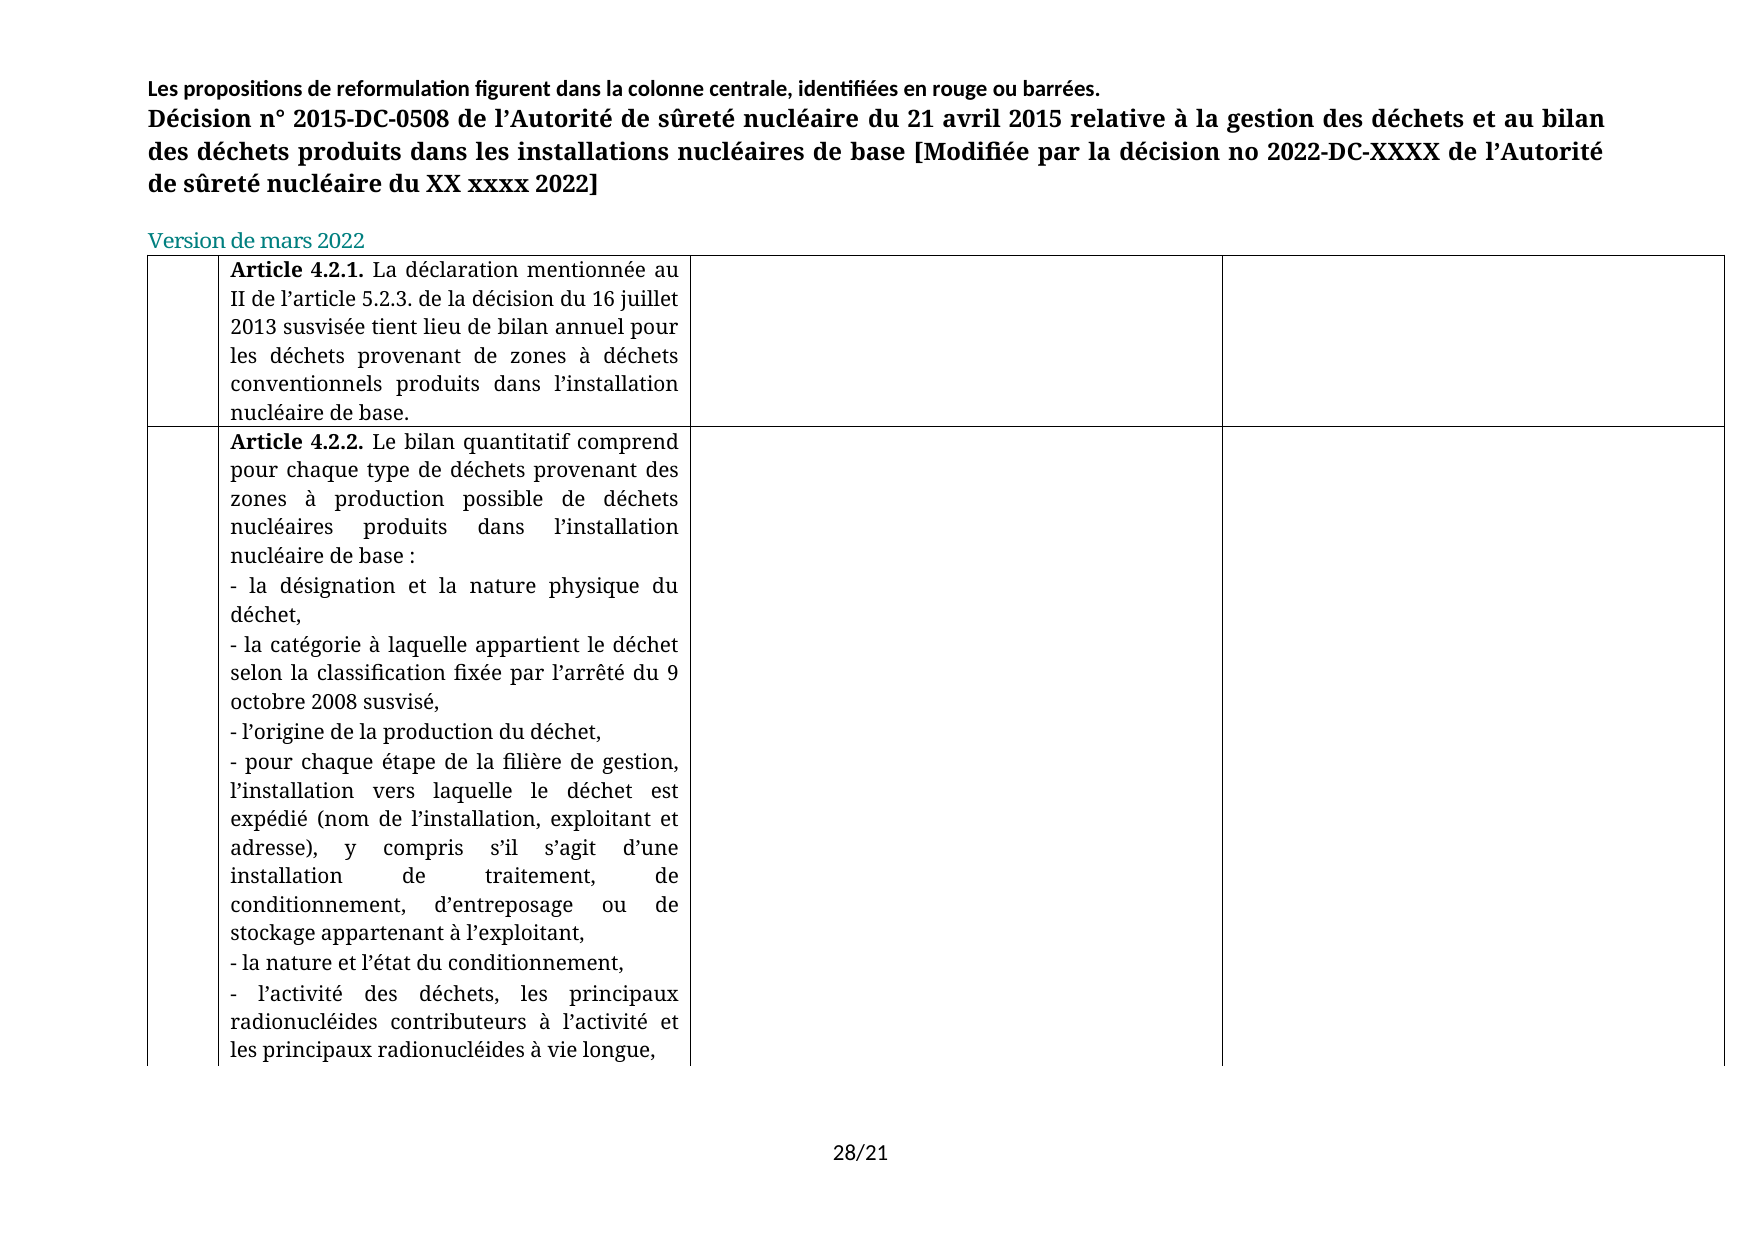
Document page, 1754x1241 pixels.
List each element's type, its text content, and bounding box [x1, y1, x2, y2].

table_cell [1223, 427, 1724, 1066]
table_cell Article 4.2.1. La déclaration mentionnée au II de l’article 5.2.3. de la décision du 16 juillet 2013 susvisée tient lieu de bilan annuel pour les déchets provenant de zones à déchets conventionnels produits dans l’installation nucléaire de base. [219, 256, 690, 426]
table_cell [219, 427, 690, 1066]
table_cell [148, 256, 218, 426]
table_cell [691, 256, 1222, 426]
table_cell [148, 427, 218, 1066]
table_cell [1223, 256, 1724, 426]
table_cell [691, 427, 1222, 1066]
